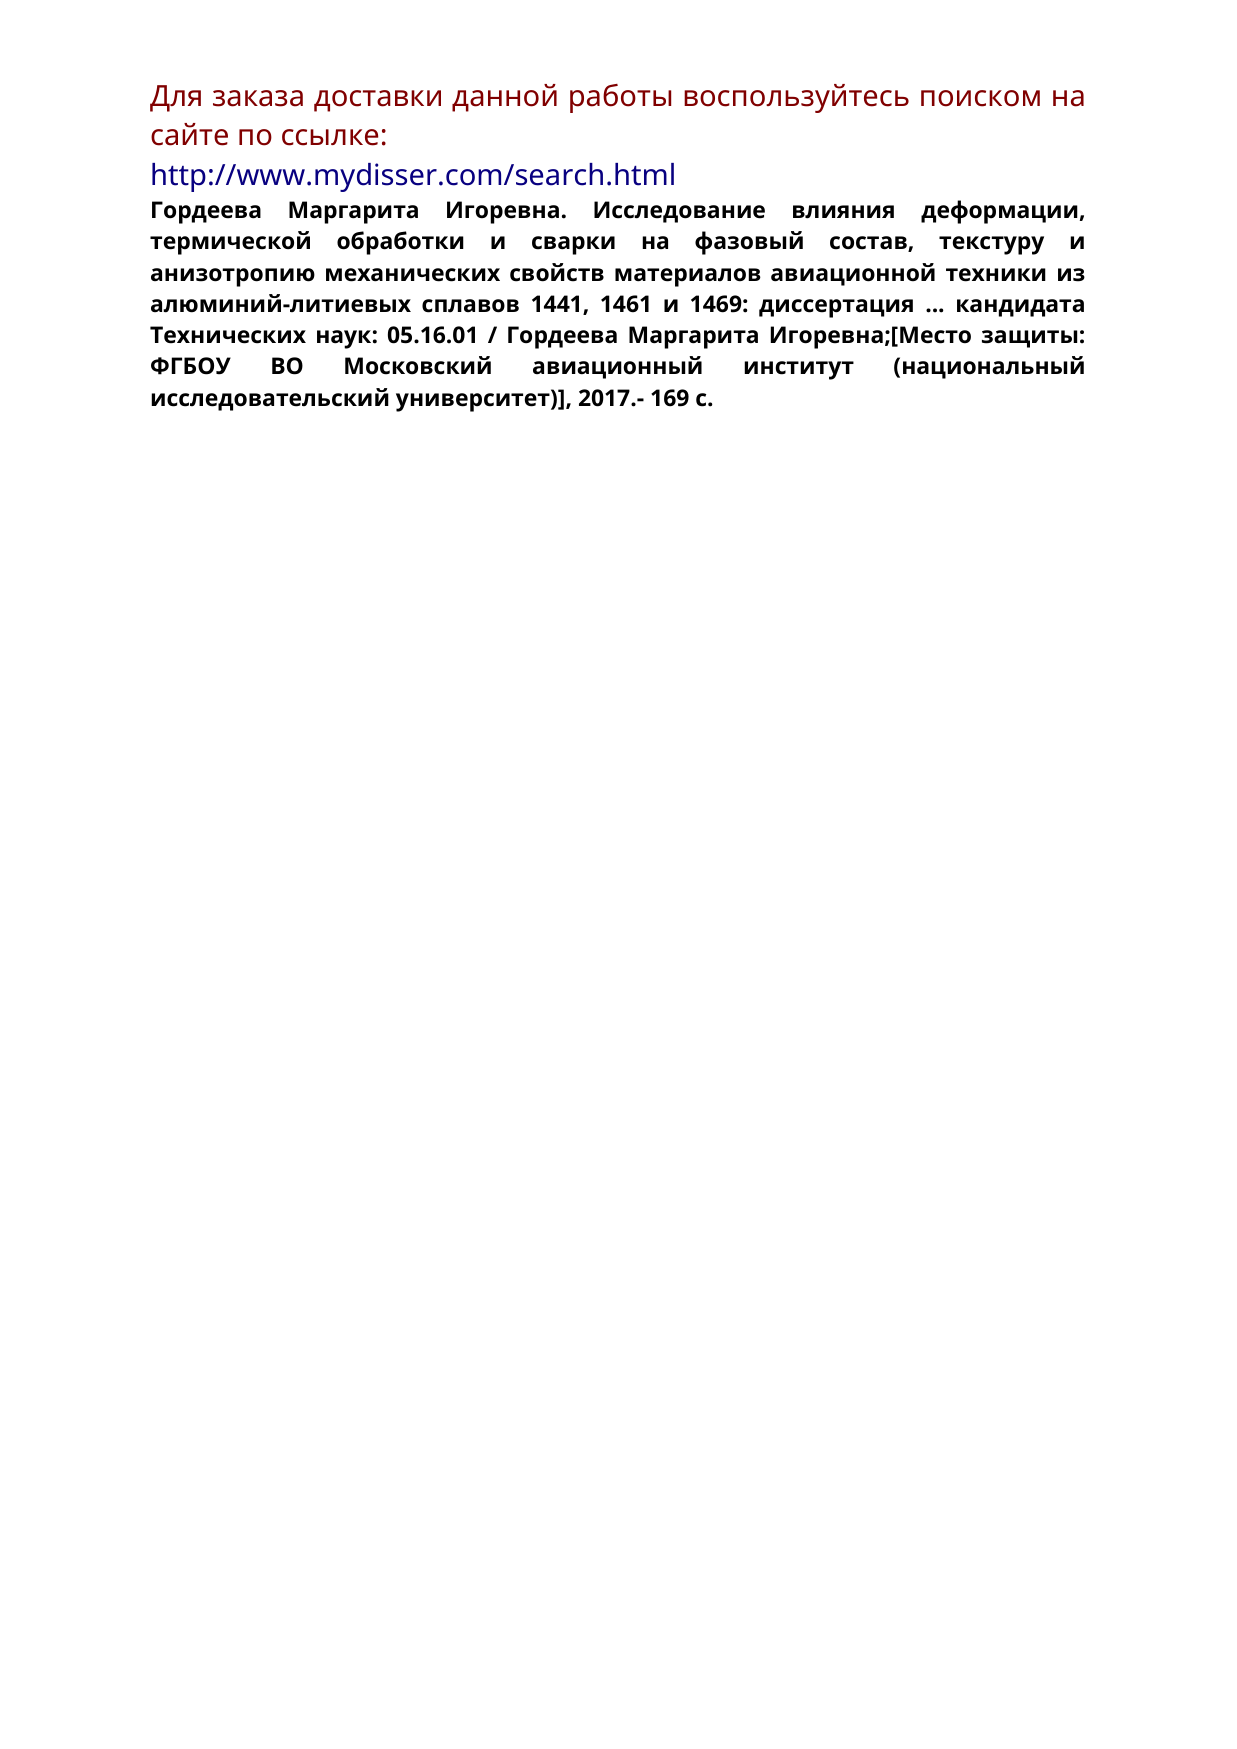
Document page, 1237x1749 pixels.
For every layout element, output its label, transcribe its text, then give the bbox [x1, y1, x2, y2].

text Гордеева Маргарита Игоревна. Исследование влияния деформации, термической обработки и сварки на фазовый состав, текстуру и анизотропию механических свойств материалов авиационной техники из алюминий-литиевых сплавов 1441, 1461 и 1469: диссертация ... кандидата Технических наук: 05.16.01 / Гордеева Маргарита Игоревна;[Место защиты: ФГБОУ ВО Московский авиационный институт (национальный исследовательский университет)], 2017.- 169 с. [150, 194, 1086, 413]
